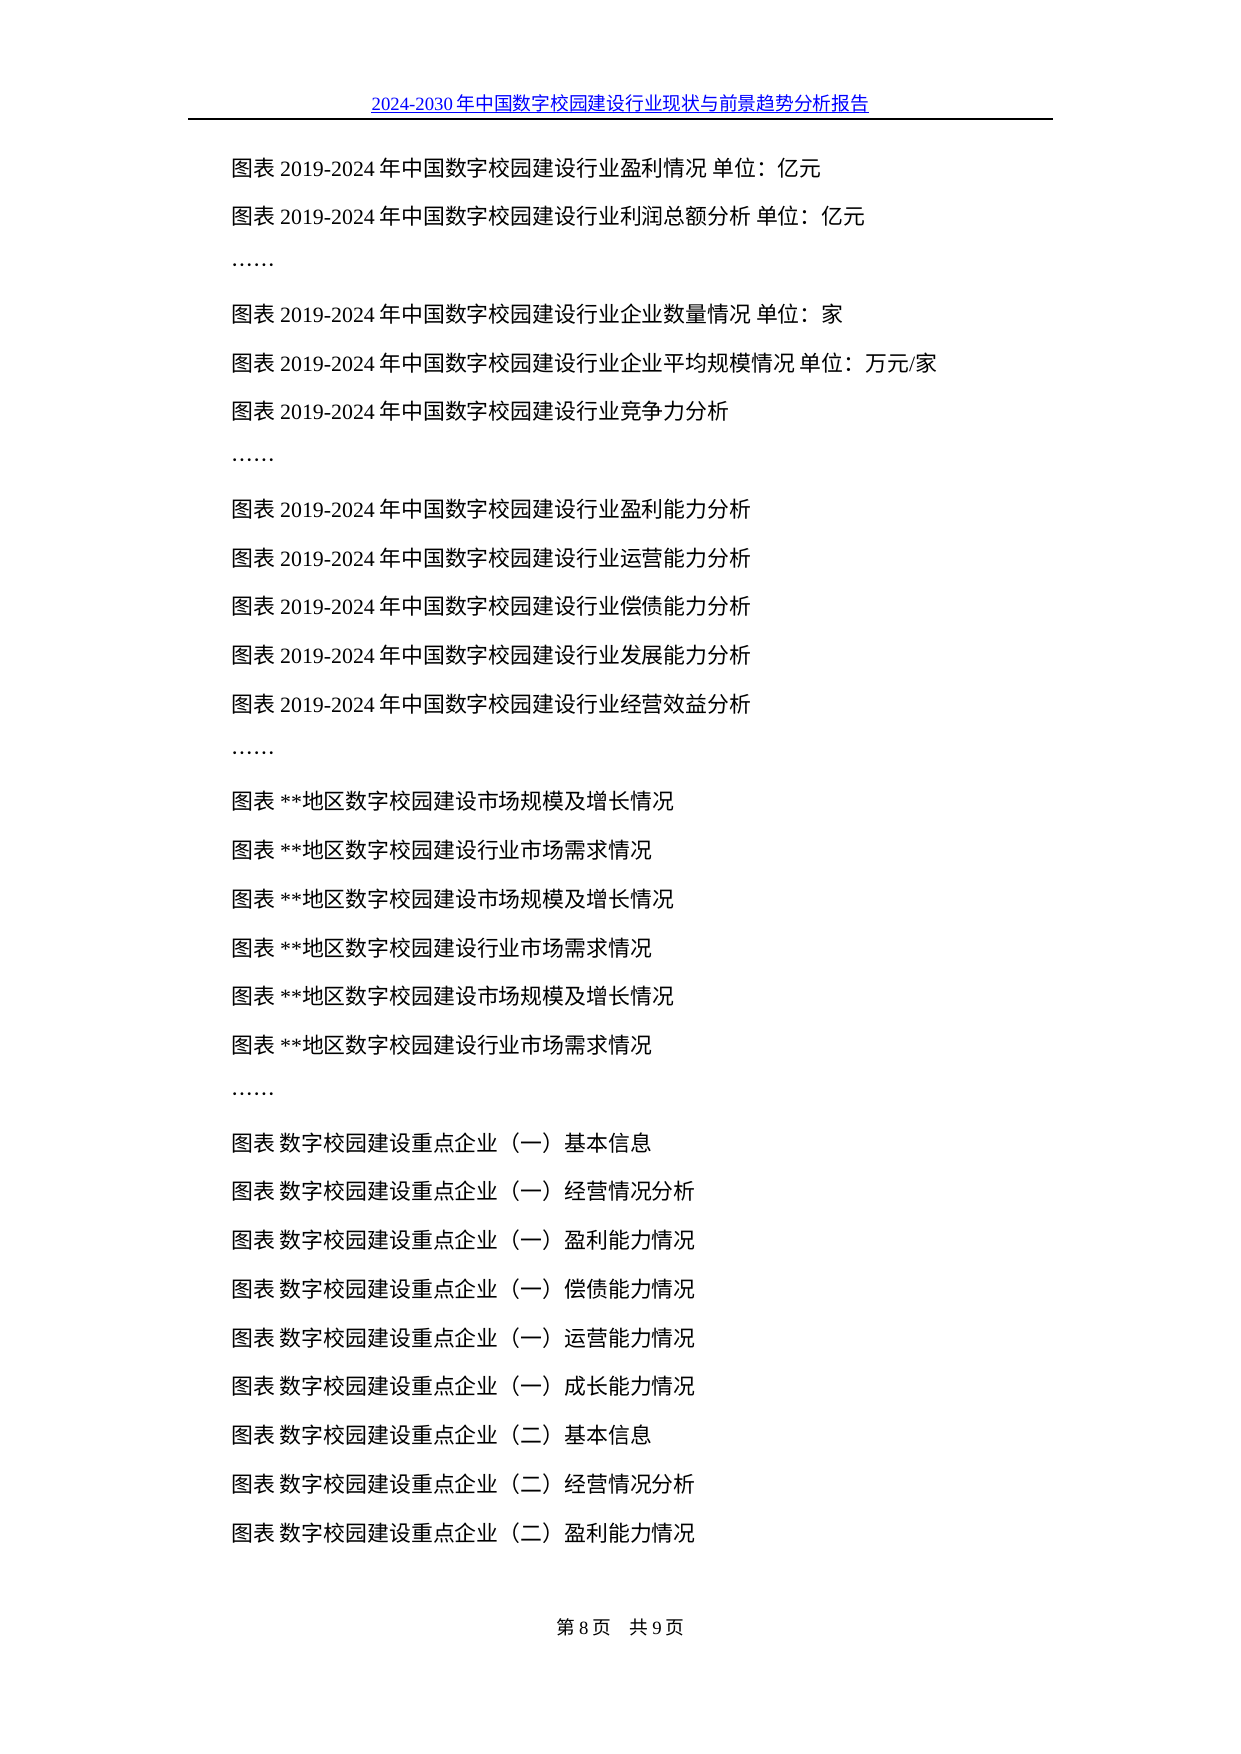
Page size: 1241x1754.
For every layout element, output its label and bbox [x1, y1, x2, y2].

text [187, 150, 1053, 1548]
